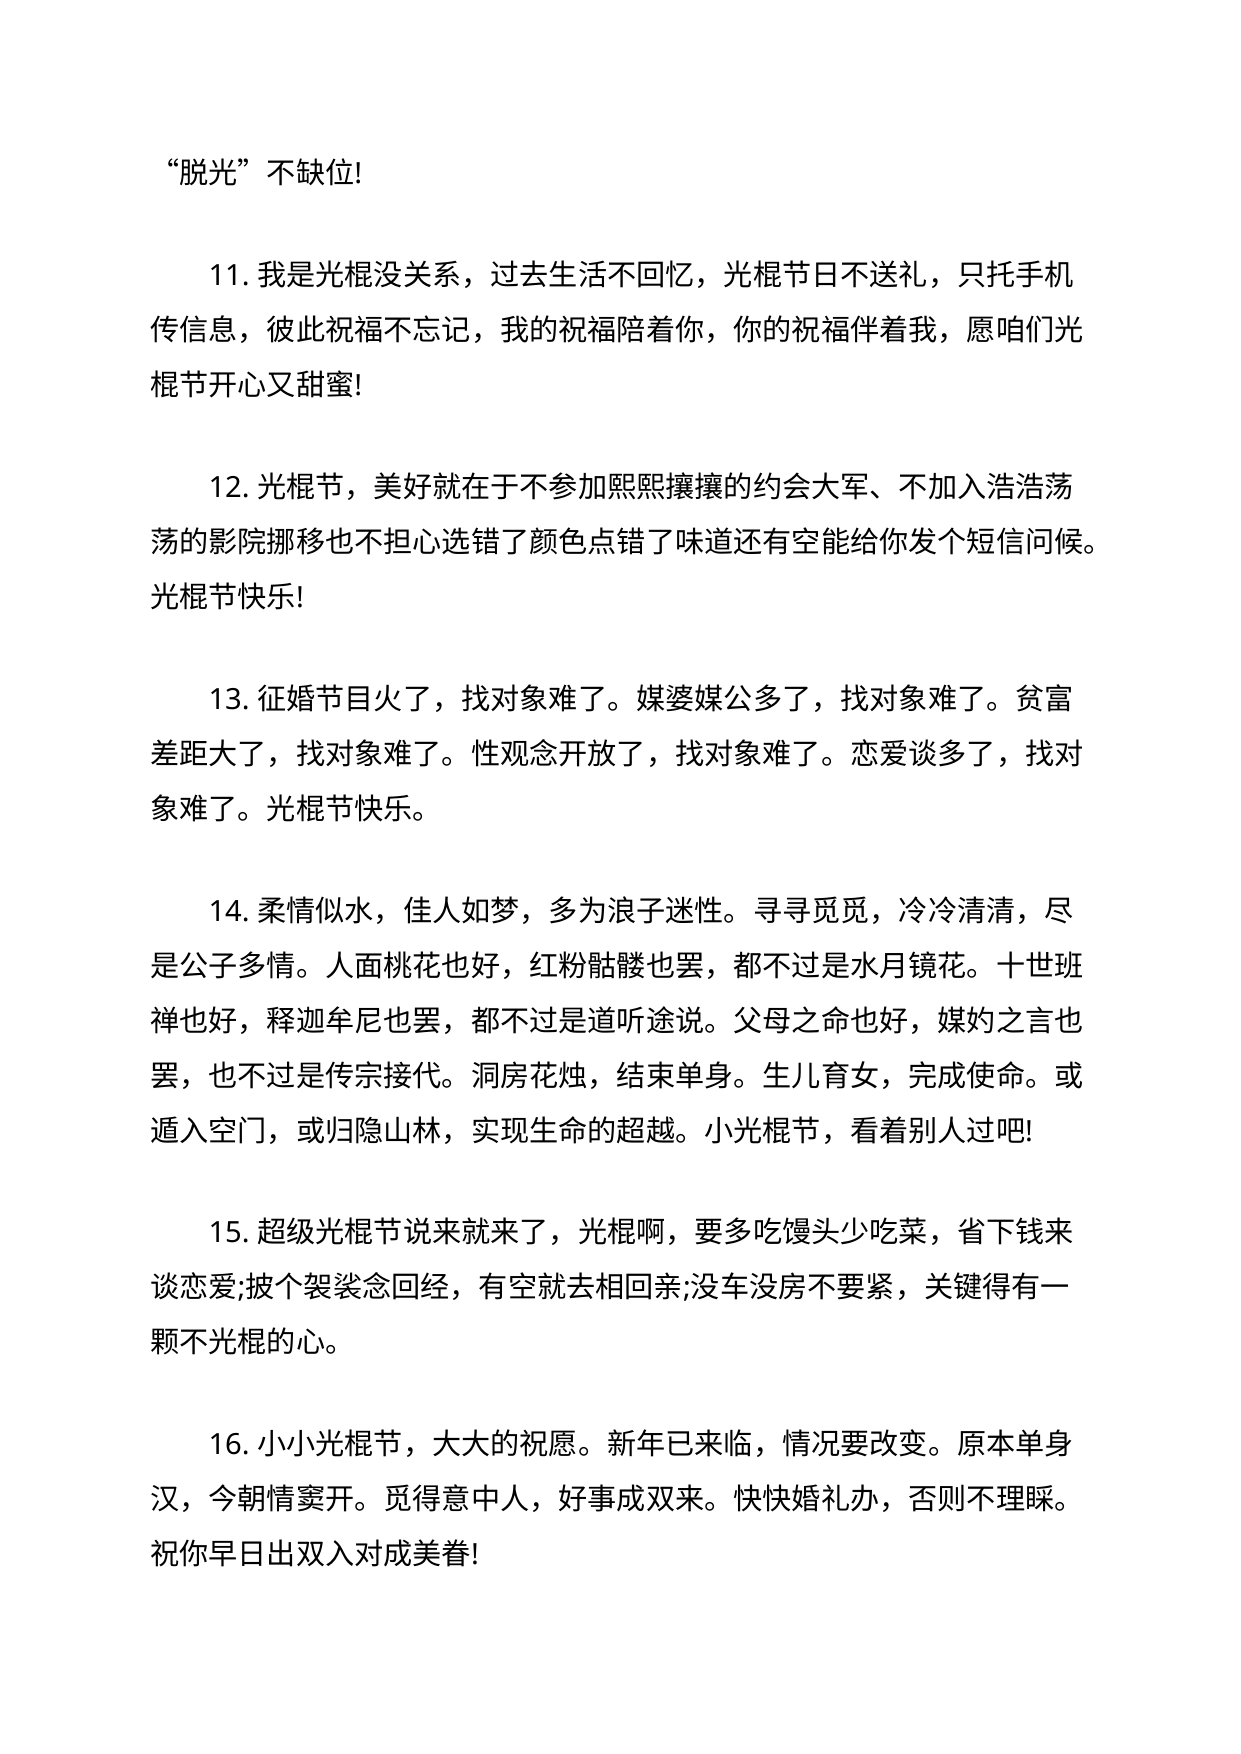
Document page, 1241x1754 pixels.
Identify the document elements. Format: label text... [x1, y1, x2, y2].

text 11. 我是光棍没关系，过去生活不回忆，光棍节日不送礼，只托手机传信息，彼此祝福不忘记，我的祝福陪着你，你的祝福伴着我，愿咱们光棍节开心又甜蜜! [150, 252, 1090, 404]
text 13. 征婚节目火了，找对象难了。媒婆媒公多了，找对象难了。贫富差距大了，找对象难了。性观念开放了，找对象难了。恋爱谈多了，找对象难了。光棍节快乐。 [150, 676, 1090, 828]
text 14. 柔情似水，佳人如梦，多为浪子迷性。寻寻觅觅，冷冷清清，尽是公子多情。人面桃花也好，红粉骷髅也罢，都不过是水月镜花。十世班禅也好，释迦牟尼也罢，都不过是道听途说。父母之命也好，媒妁之言也罢，也不过是传宗接代。洞房花烛，结束单身。生儿育女，完成使命。或遁入空门，或归隐山林，实现生命的超越。小光棍节，看着别人过吧! [150, 887, 1090, 1149]
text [150, 150, 1090, 192]
text 15. 超级光棍节说来就来了，光棍啊，要多吃馒头少吃菜，省下钱来谈恋爱;披个袈裟念回经，有空就去相回亲;没车没房不要紧，关键得有一颗不光棍的心。 [150, 1209, 1090, 1361]
text 16. 小小光棍节，大大的祝愿。新年已来临，情况要改变。原本单身汉，今朝情窦开。觅得意中人，好事成双来。快快婚礼办，否则不理睬。祝你早日出双入对成美眷! [150, 1421, 1090, 1573]
text 12. 光棍节，美好就在于不参加熙熙攘攘的约会大军、不加入浩浩荡荡的影院挪移也不担心选错了颜色点错了味道还有空能给你发个短信问候。光棍节快乐! [150, 464, 1090, 616]
